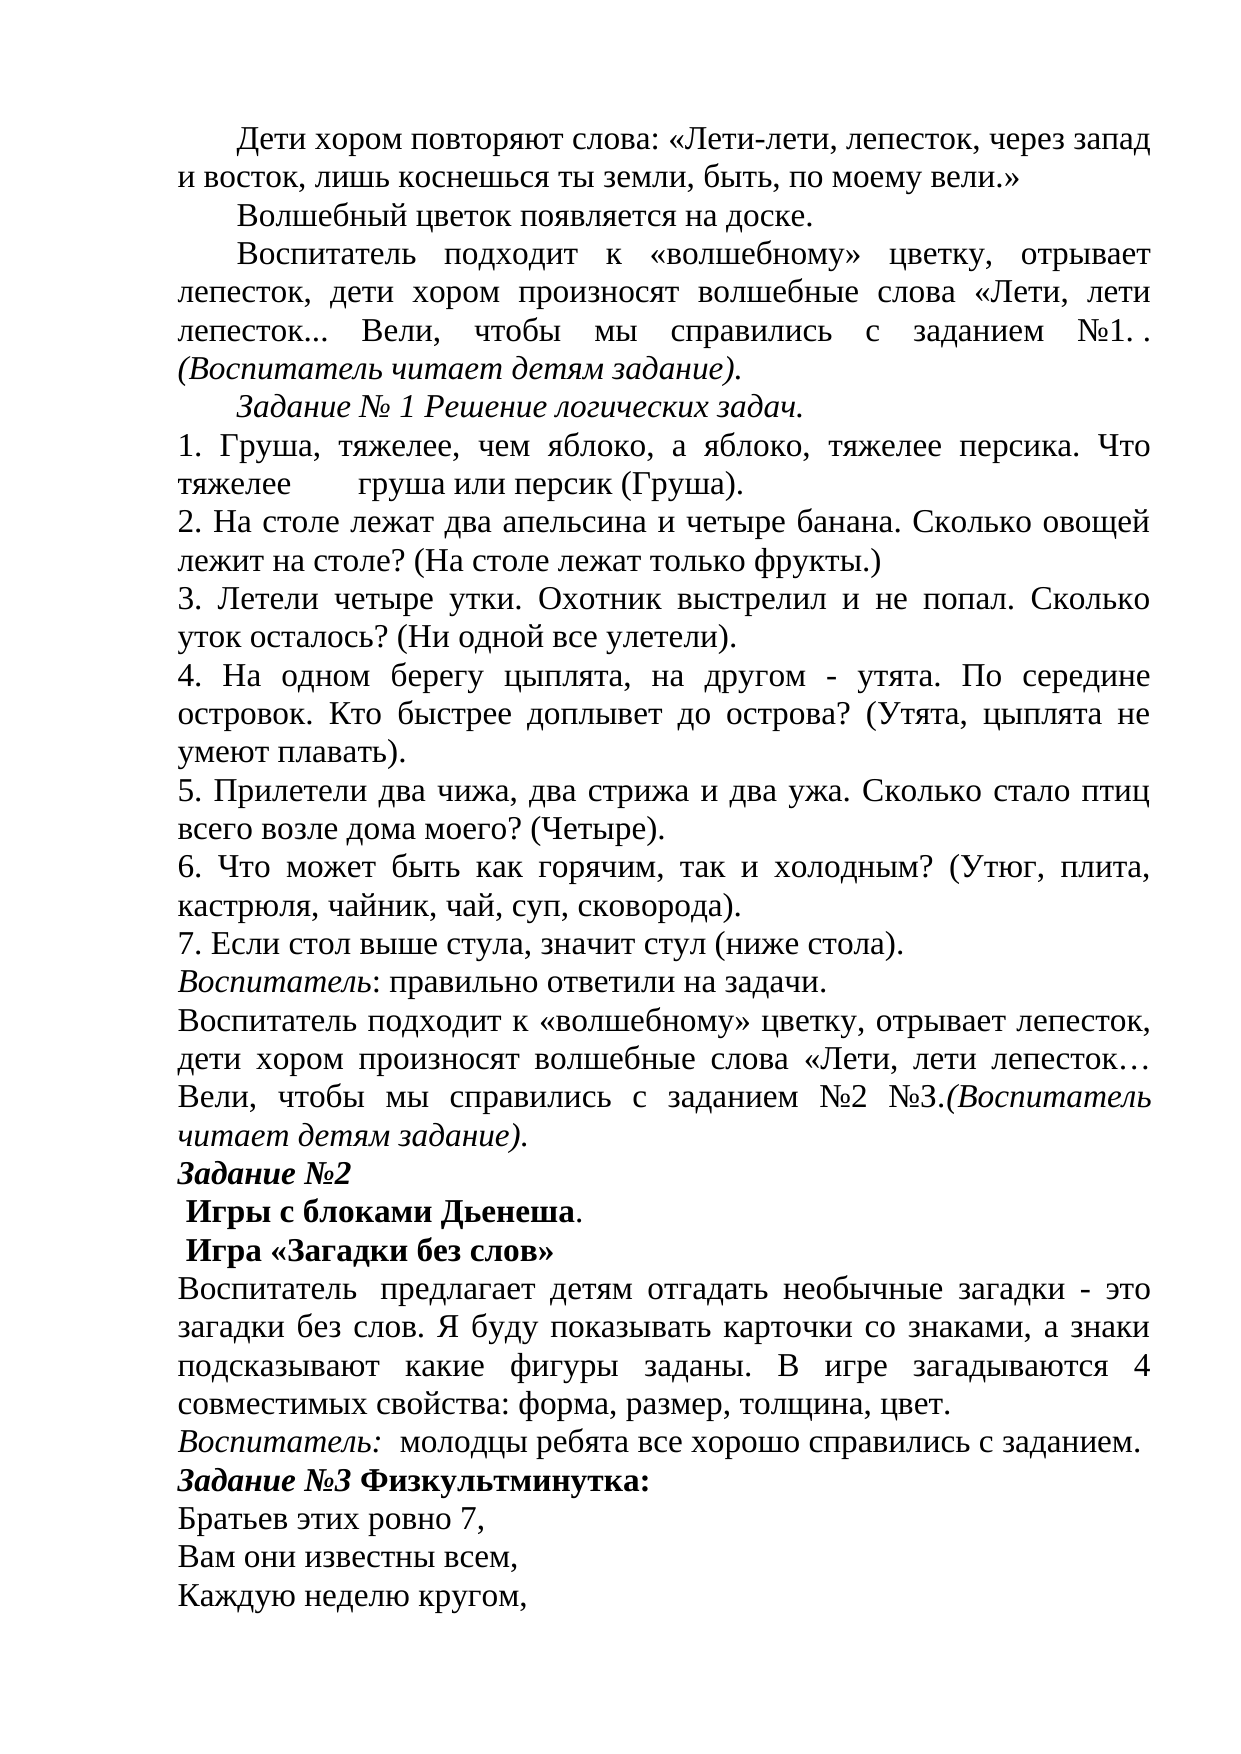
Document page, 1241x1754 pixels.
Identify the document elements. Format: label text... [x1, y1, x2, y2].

text Воспитатель: молодцы ребята все хорошо справились с заданием. [177, 1421, 1152, 1460]
text Братьев этих ровно 7, [177, 1498, 1152, 1536]
text 7. Если стол выше стула, значит стул (ниже стола). [177, 923, 1152, 961]
text 6. Что может быть как горячим, так и холодным? (Утюг, плита, кастрюля, чайник, чай, суп, сковорода). [177, 846, 1152, 923]
text 3. Летели четыре утки. Охотник выстрелил и не попал. Сколько уток осталось? (Ни одной все улетели). [177, 578, 1152, 655]
text Задание №2 [177, 1153, 1152, 1191]
text Вам они известны всем, [177, 1536, 1152, 1575]
text Воспитатель: правильно ответили на задачи. [177, 961, 1152, 1000]
text Задание №3 Физкультминутка: [177, 1460, 1152, 1498]
text Дети хором повторяют слова: «Лети-лети, лепесток, через запад и восток, лишь коснешься ты земли, быть, по моему вели.» [177, 118, 1152, 195]
text Воспитатель подходит к «волшебному» цветку, отрывает лепесток, дети хором произносят волшебные слова «Лети, лети лепесток… Вели, чтобы мы справились с заданием №2 №З.(Воспитатель читает детям задание). [177, 1000, 1152, 1153]
text Воспитатель подходит к «волшебному» цветку, отрывает лепесток, дети хором произносят волшебные слова «Лети, лети лепесток... Вели, чтобы мы справились с заданием №1. .(Воспитатель читает детям задание). [177, 233, 1152, 386]
text Волшебный цветок появляется на доске. [177, 195, 1152, 233]
text 2. На столе лежат два апельсина и четыре банана. Сколько овощей лежит на столе? (На столе лежат только фрукты.) [177, 501, 1152, 578]
text 1. Груша, тяжелее, чем яблоко, а яблоко, тяжелее персика. Что тяжелее груша или персик (Груша). [177, 425, 1152, 501]
text Задание № 1 Решение логических задач. [177, 386, 1152, 425]
text Каждую неделю кругом, [177, 1575, 1152, 1613]
text 5. Прилетели два чижа, два стрижа и два ужа. Сколько стало птиц всего возле дома моего? (Четыре). [177, 770, 1152, 846]
text Воспитатель предлагает детям отгадать необычные загадки - это загадки без слов. Я буду показывать карточки со знаками, а знаки подсказывают какие фигуры заданы. В игре загадываются 4 совместимых свойства: форма, размер, толщина, цвет. [177, 1268, 1152, 1421]
text Игры с блоками Дьенеша. [177, 1191, 1152, 1230]
text 4. На одном берегу цыплята, на другом - утята. По середине островок. Кто быстрее доплывет до острова? (Утята, цыплята не умеют плавать). [177, 655, 1152, 770]
text Игра «Загадки без слов» [177, 1230, 1152, 1268]
